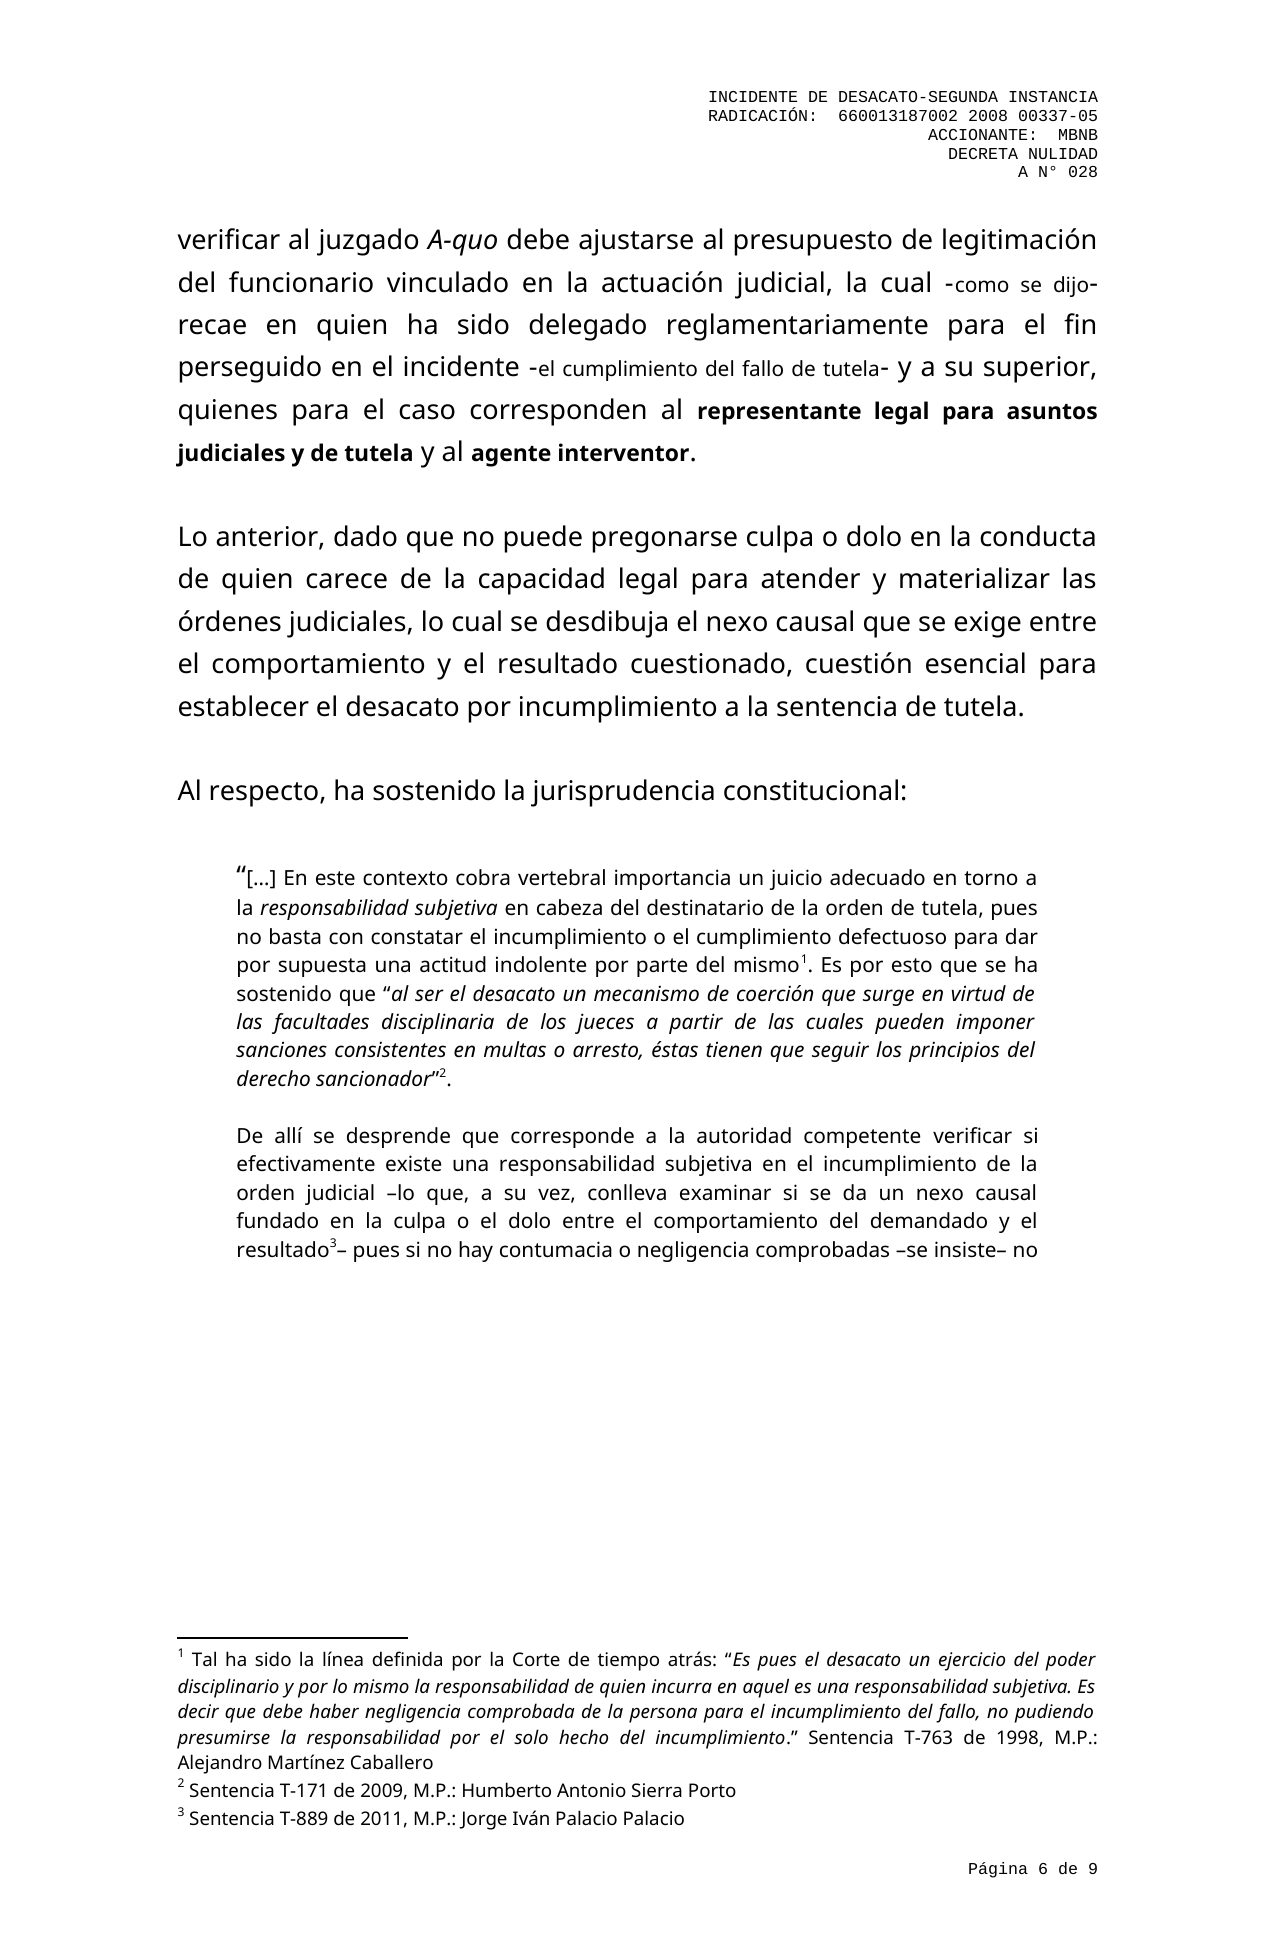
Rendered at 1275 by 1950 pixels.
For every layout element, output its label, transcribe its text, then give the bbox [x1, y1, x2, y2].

text Al respecto, ha sostenido la jurisprudencia constitucional: [177, 772, 1098, 809]
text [177, 221, 1098, 469]
text “[…] En este contexto cobra vertebral importancia un juicio adecuado en torno a la responsabilidad subjetiva en cabeza del destinatario de la orden de tutela, pues no basta con constatar el incumplimiento o el cumplimiento defectuoso para dar por supuesta una actitud indolente por parte del mismo. Es por esto que se ha sostenido que “al ser el desacato un mecanismo de coerción que surge en virtud de las facultades disciplinaria de los jueces a partir de las cuales pueden imponer sanciones consistentes en multas o arresto, éstas tienen que seguir los principios del derecho sancionador”. [236, 857, 1039, 1092]
text Lo anterior, dado que no puede pregonarse culpa o dolo en la conducta de quien carece de la capacidad legal para atender y materializar las órdenes judiciales, lo cual se desdibuja el nexo causal que se exige entre el comportamiento y el resultado cuestionado, cuestión esencial para establecer el desacato por incumplimiento a la sentencia de tutela. [177, 517, 1098, 724]
text De allí se desprende que corresponde a la autoridad competente verificar si efectivamente existe una responsabilidad subjetiva en el incumplimiento de la orden judicial –lo que, a su vez, conlleva examinar si se da un nexo causal fundado en la culpa o el dolo entre el comportamiento del demandado y el resultado– pues si no hay contumacia o negligencia comprobadas –se insiste– no puede presumirse la responsabilidad por el solo hecho del incumplimiento y, por lo tanto, no es procedente la sanción.” (Sentencia SU034 de 2018) [236, 1121, 1039, 1263]
